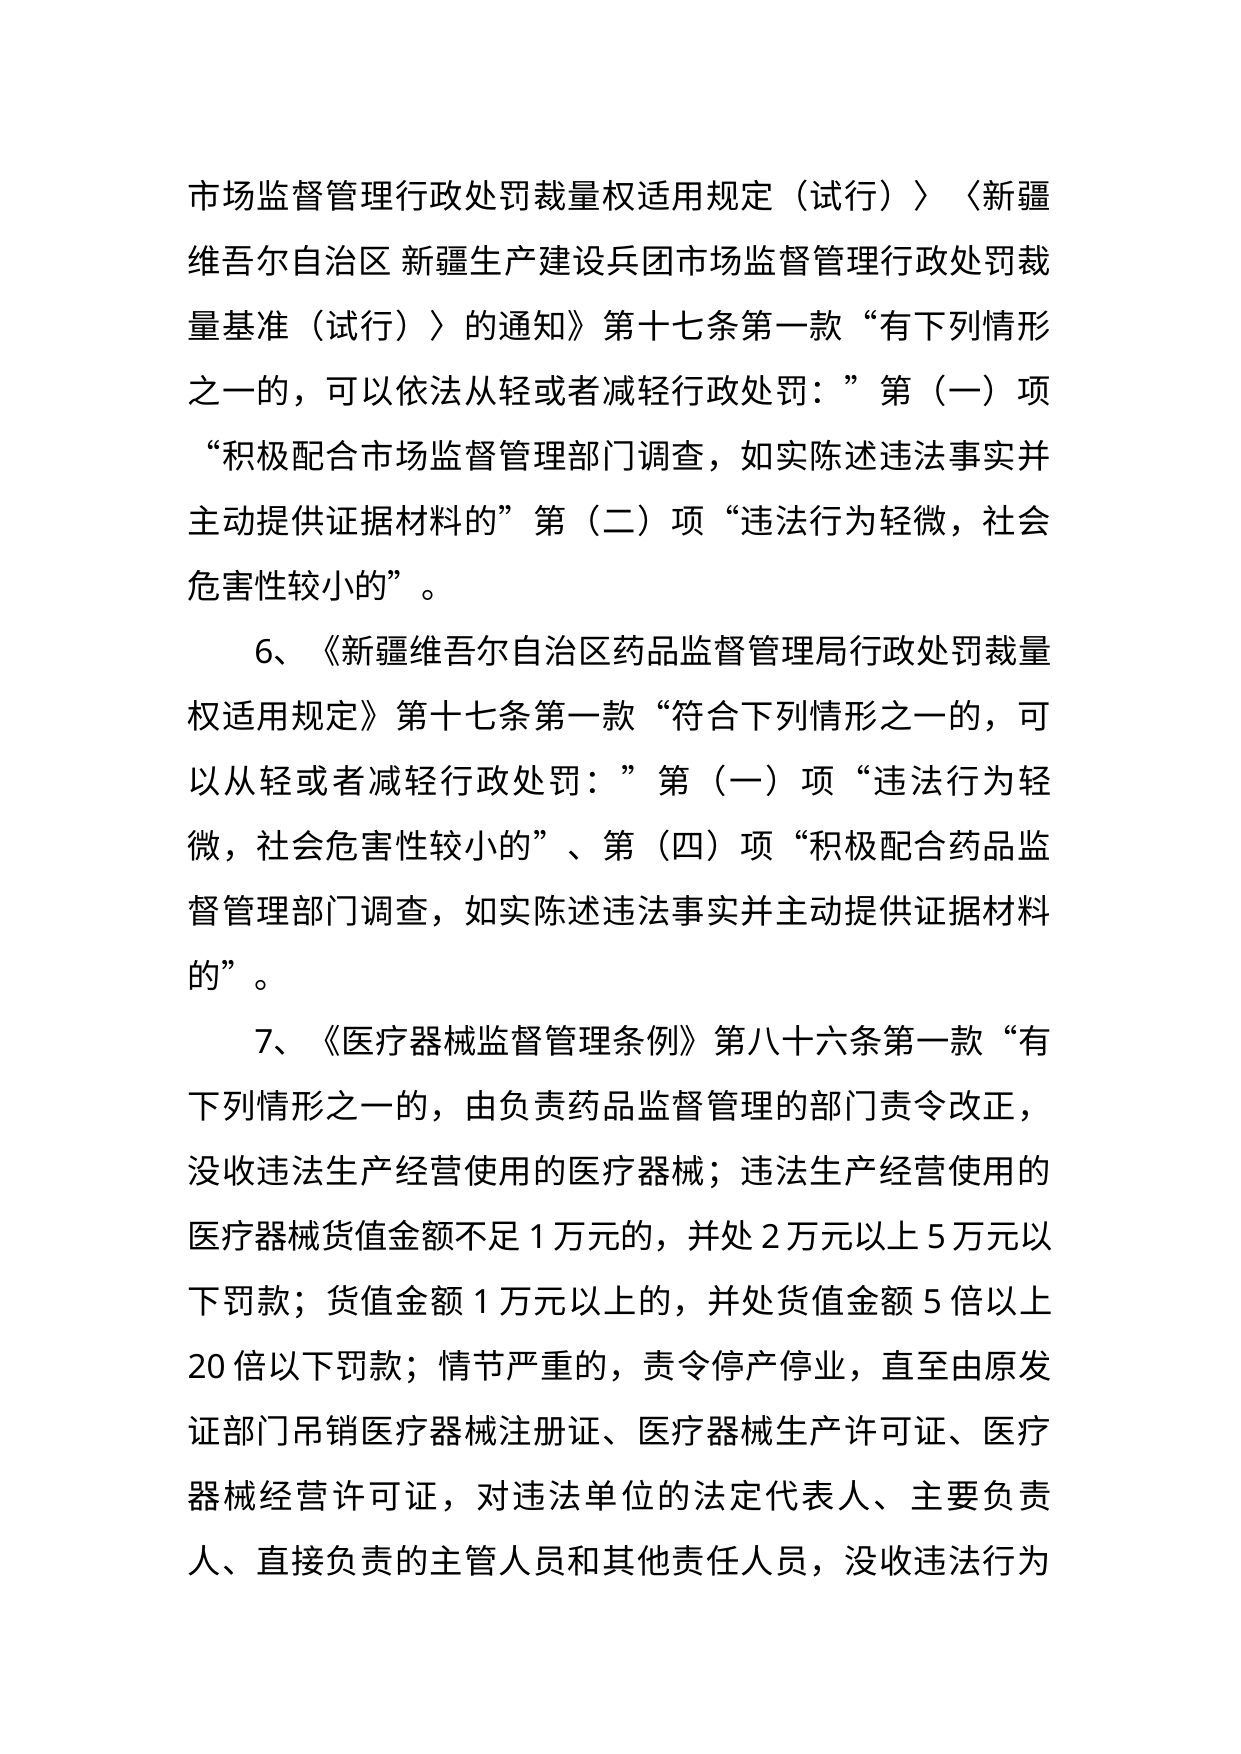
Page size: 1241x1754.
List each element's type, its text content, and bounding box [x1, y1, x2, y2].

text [187, 1007, 1053, 1592]
text 6、《新疆维吾尔自治区药品监督管理局行政处罚裁量权适用规定》第十七条第一款“符合下列情形之一的，可以从轻或者减轻行政处罚：”第（一）项“违法行为轻微，社会危害性较小的”、第（四）项“积极配合药品监督管理部门调查，如实陈述违法事实并主动提供证据材料的”。 [187, 617, 1053, 1007]
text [187, 162, 1053, 617]
